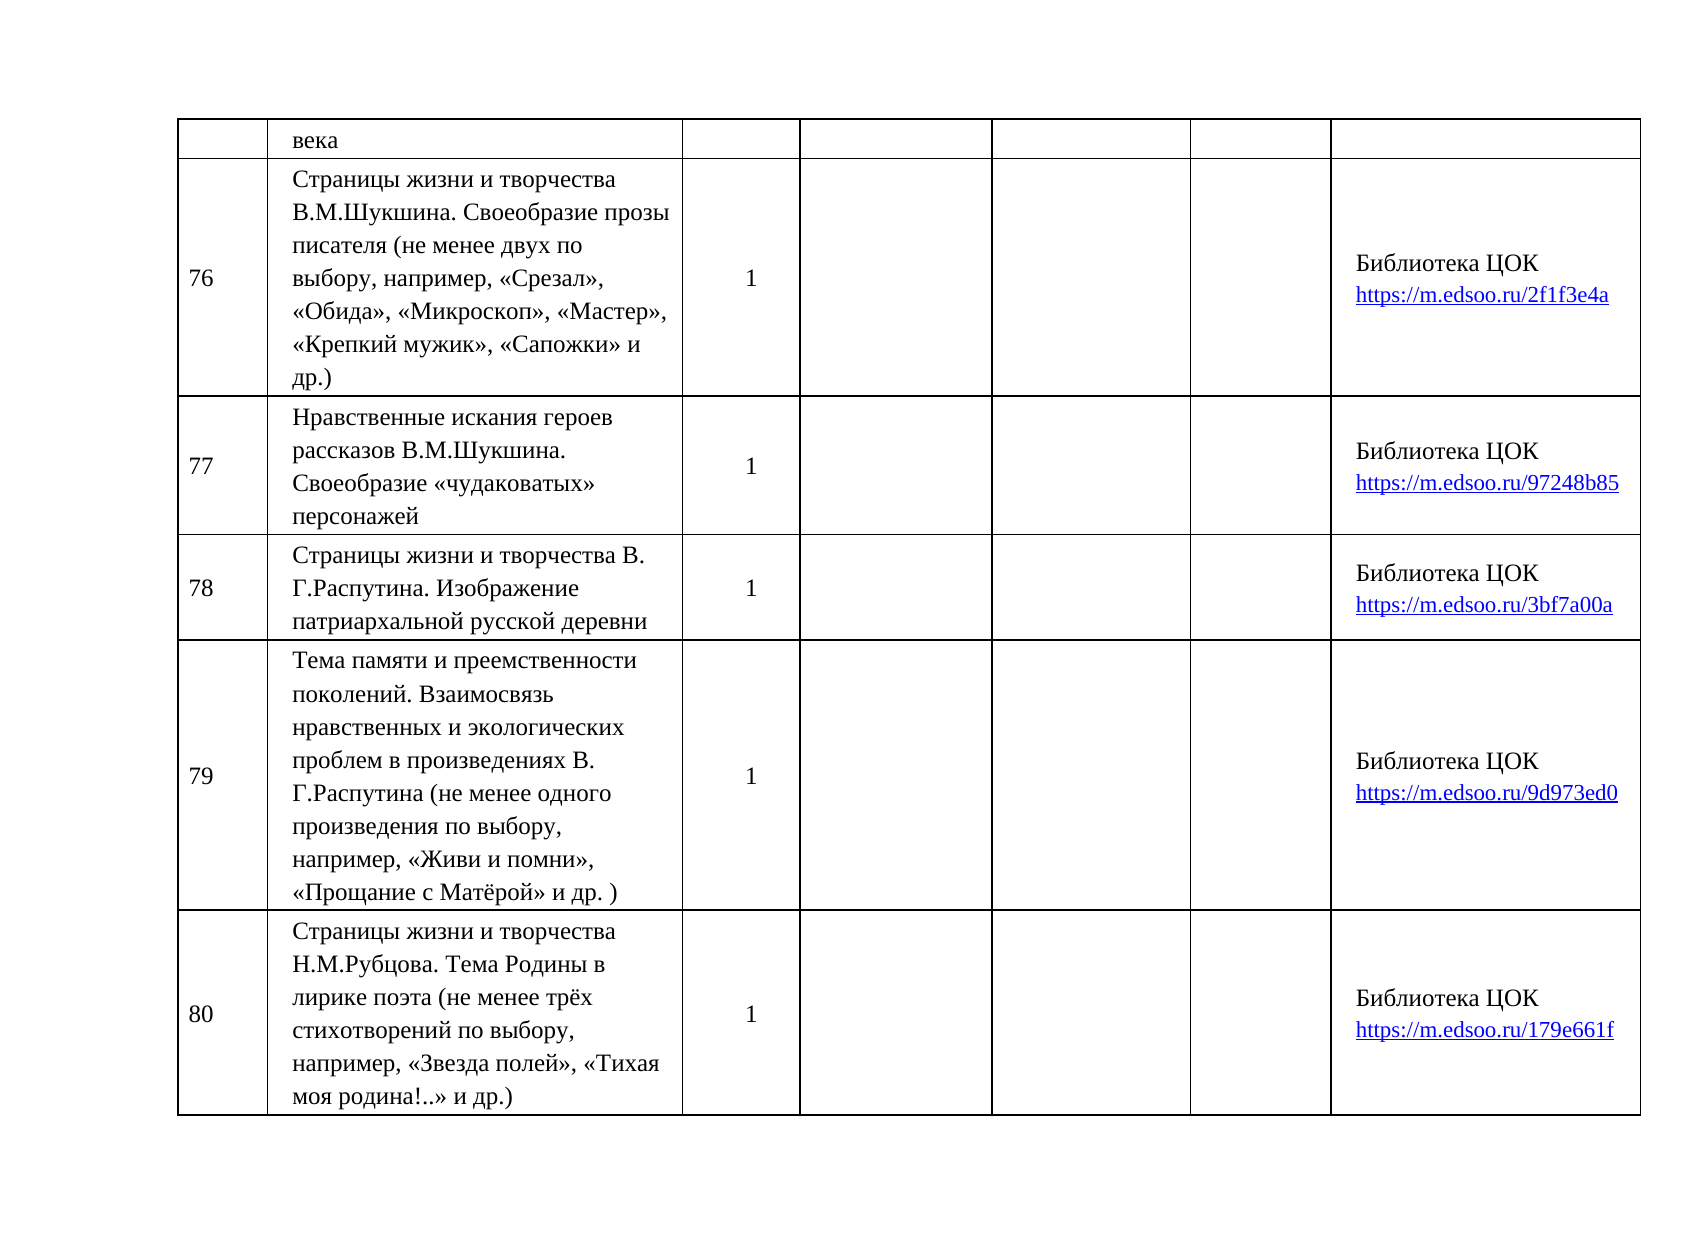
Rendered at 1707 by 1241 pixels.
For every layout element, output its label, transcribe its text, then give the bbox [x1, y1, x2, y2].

table_cell [1191, 159, 1330, 395]
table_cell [268, 120, 682, 157]
table_cell Страницы жизни и творчества В. Г.Распутина. Изображение патриархальной русской деревни [268, 535, 682, 639]
table_cell 1 [683, 535, 799, 639]
table_cell [801, 397, 991, 533]
table_cell [801, 535, 991, 639]
table_cell Страницы жизни и творчества В.М.Шукшина. Своеобразие прозы писателя (не менее двух по выбору, например, «Срезал», «Обида», «Микроскоп», «Мастер», «Крепкий мужик», «Сапожки» и др.) [268, 159, 682, 395]
table_cell 76 [179, 159, 267, 395]
table_cell 1 [683, 641, 799, 909]
table_cell Библиотека ЦОК https://m.edsoo.ru/97248b85 [1332, 397, 1640, 533]
table_cell [1191, 535, 1330, 639]
table_cell Нравственные искания героев рассказов В.М.Шукшина. Своеобразие «чудаковатых» персонажей [268, 397, 682, 533]
table_cell 79 [179, 641, 267, 909]
table_cell [801, 159, 991, 395]
table_cell Библиотека ЦОК https://m.edsoo.ru/9d973ed0 [1332, 641, 1640, 909]
table_cell Библиотека ЦОК https://m.edsoo.ru/3bf7a00a [1332, 535, 1640, 639]
table_cell [1191, 641, 1330, 909]
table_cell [1332, 120, 1640, 157]
table_cell [1191, 911, 1330, 1114]
table_cell 1 [683, 911, 799, 1114]
table_cell 75 [179, 120, 267, 157]
table_cell [801, 911, 991, 1114]
table_cell [801, 120, 991, 157]
table_cell [1191, 397, 1330, 533]
table_cell Страницы жизни и творчества Н.М.Рубцова. Тема Родины в лирике поэта (не менее трёх стихотворений по выбору, например, «Звезда полей», «Тихая моя родина!..» и др.) [268, 911, 682, 1114]
table_cell [993, 397, 1190, 533]
table_cell [993, 641, 1190, 909]
table_cell Тема памяти и преемственности поколений. Взаимосвязь нравственных и экологических проблем в произведениях В. Г.Распутина (не менее одного произведения по выбору, например, «Живи и помни», «Прощание с Матёрой» и др. ) [268, 641, 682, 909]
table_cell 80 [179, 911, 267, 1114]
table_cell [801, 641, 991, 909]
table_cell [993, 120, 1190, 157]
table_cell [993, 911, 1190, 1114]
table_cell [993, 535, 1190, 639]
table_cell [1191, 120, 1330, 157]
table_cell [993, 159, 1190, 395]
table_cell Библиотека ЦОК https://m.edsoo.ru/179e661f [1332, 911, 1640, 1114]
table_cell 1 [683, 120, 799, 157]
table_cell 1 [683, 159, 799, 395]
table_cell 78 [179, 535, 267, 639]
table_cell 77 [179, 397, 267, 533]
table_cell Библиотека ЦОК https://m.edsoo.ru/2f1f3e4a [1332, 159, 1640, 395]
table_cell 1 [683, 397, 799, 533]
